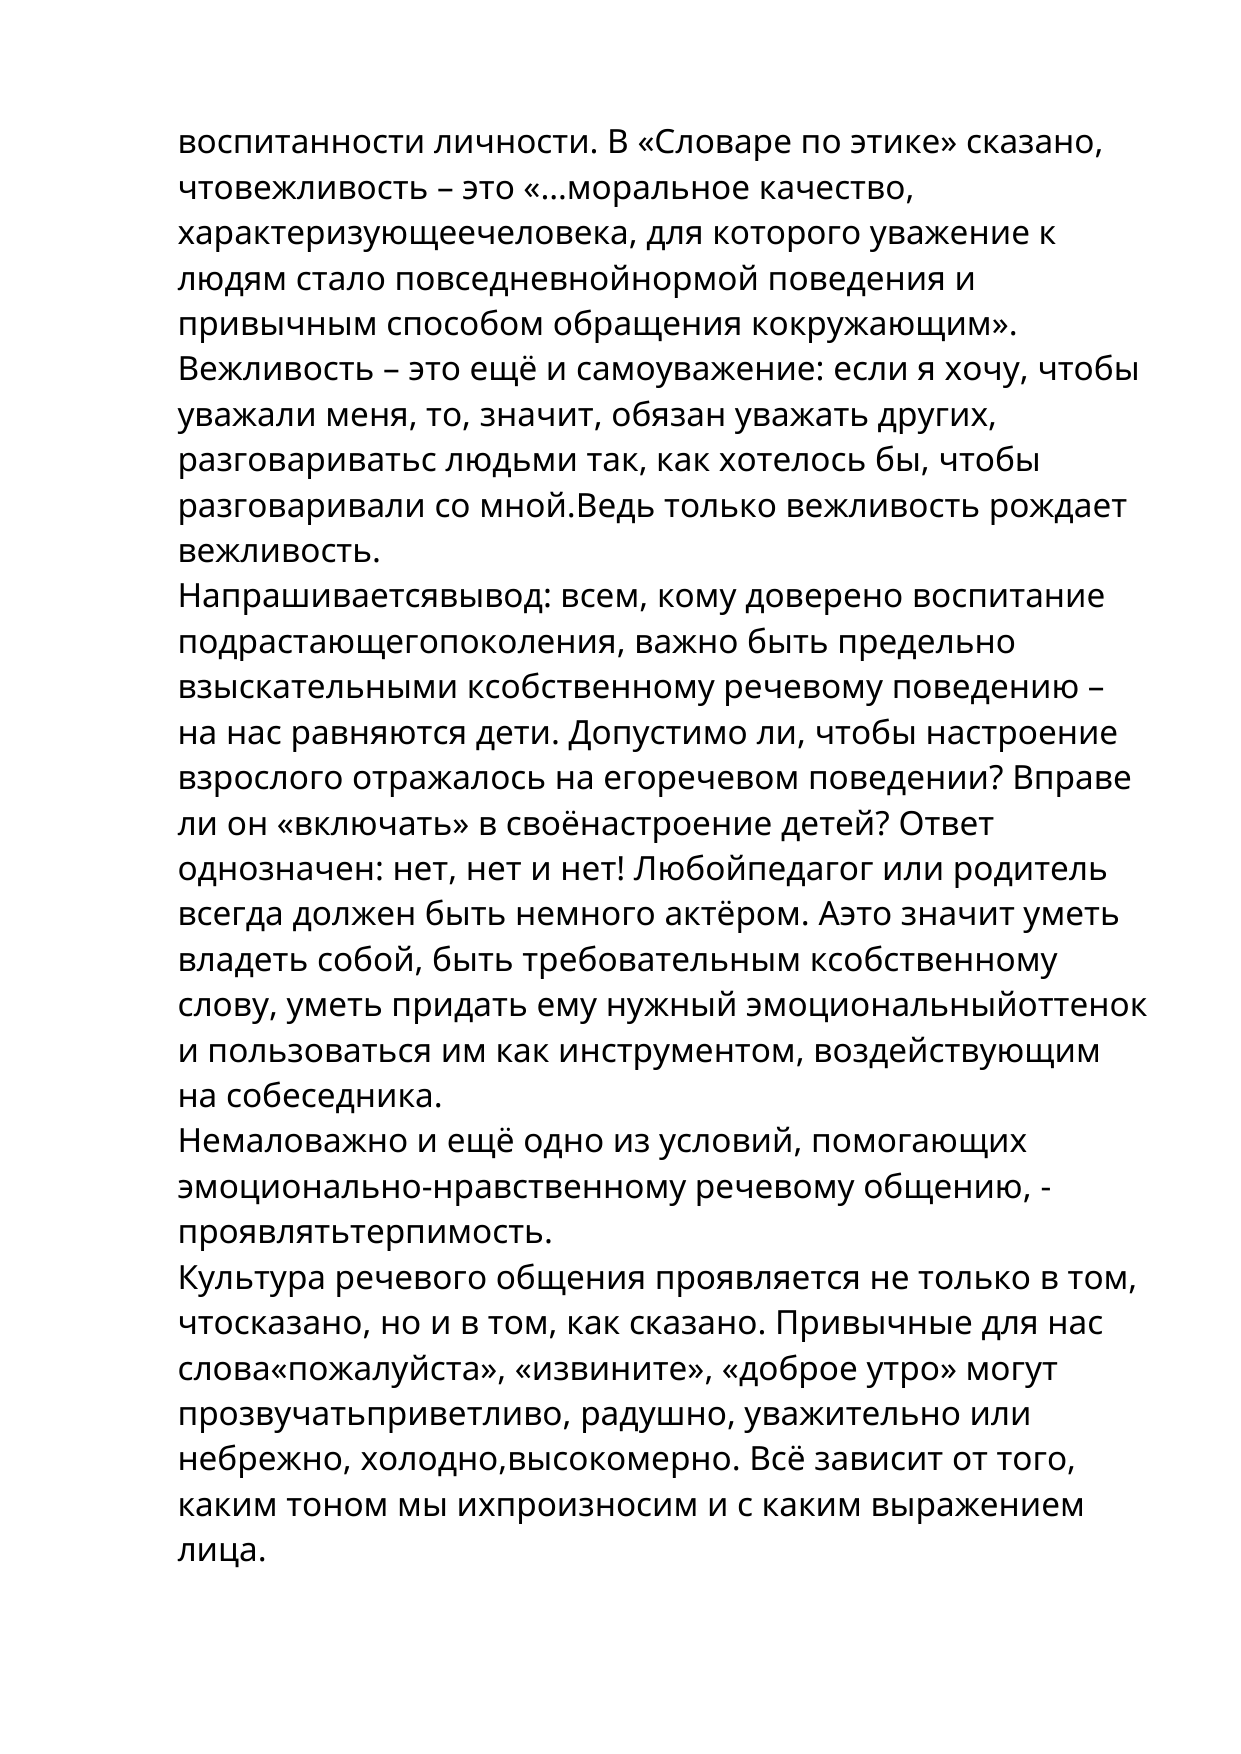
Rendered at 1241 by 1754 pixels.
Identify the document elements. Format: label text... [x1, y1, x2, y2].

text Культура речевого общения проявляется не только в том, чтосказано, но и в том, как сказано. Привычные для нас слова«пожалуйста», «извините», «доброе утро» могут прозвучатьприветливо, радушно, уважительно или небрежно, холодно,высокомерно. Всё зависит от того, каким тоном мы ихпроизносим и с каким выражением лица. [177, 1253, 1152, 1571]
text на собеседника. [177, 1072, 1152, 1117]
text эмоционально-нравственному речевому общению, - проявлятьтерпимость. [177, 1163, 1152, 1253]
text Немаловажно и ещё одно из условий, помогающих [177, 1117, 1152, 1163]
text Вежливость – это ещё и самоуважение: если я хочу, чтобы [177, 345, 1152, 391]
text воспитанности личности. В «Словаре по этике» сказано, чтовежливость – это «…моральное качество, характеризующеечеловека, для которого уважение к людям стало повседневнойнормой поведения и привычным способом обращения кокружающим». [177, 118, 1152, 345]
text уважали меня, то, значит, обязан уважать других, разговариватьс людьми так, как хотелось бы, чтобы разговаривали со мной.Ведь только вежливость рождает вежливость. [177, 391, 1152, 572]
text Напрашиваетсявывод: всем, кому доверено воспитание подрастающегопоколения, важно быть предельно взыскательными ксобственному речевому поведению – на нас равняются дети. Допустимо ли, чтобы настроение взрослого отражалось на егоречевом поведении? Вправе ли он «включать» в своёнастроение детей? Ответ однозначен: нет, нет и нет! Любойпедагог или родитель всегда должен быть немного актёром. Аэто значит уметь владеть собой, быть требовательным ксобственному слову, уметь придать ему нужный эмоциональныйоттенок и пользоваться им как инструментом, воздействующим [177, 572, 1152, 1072]
